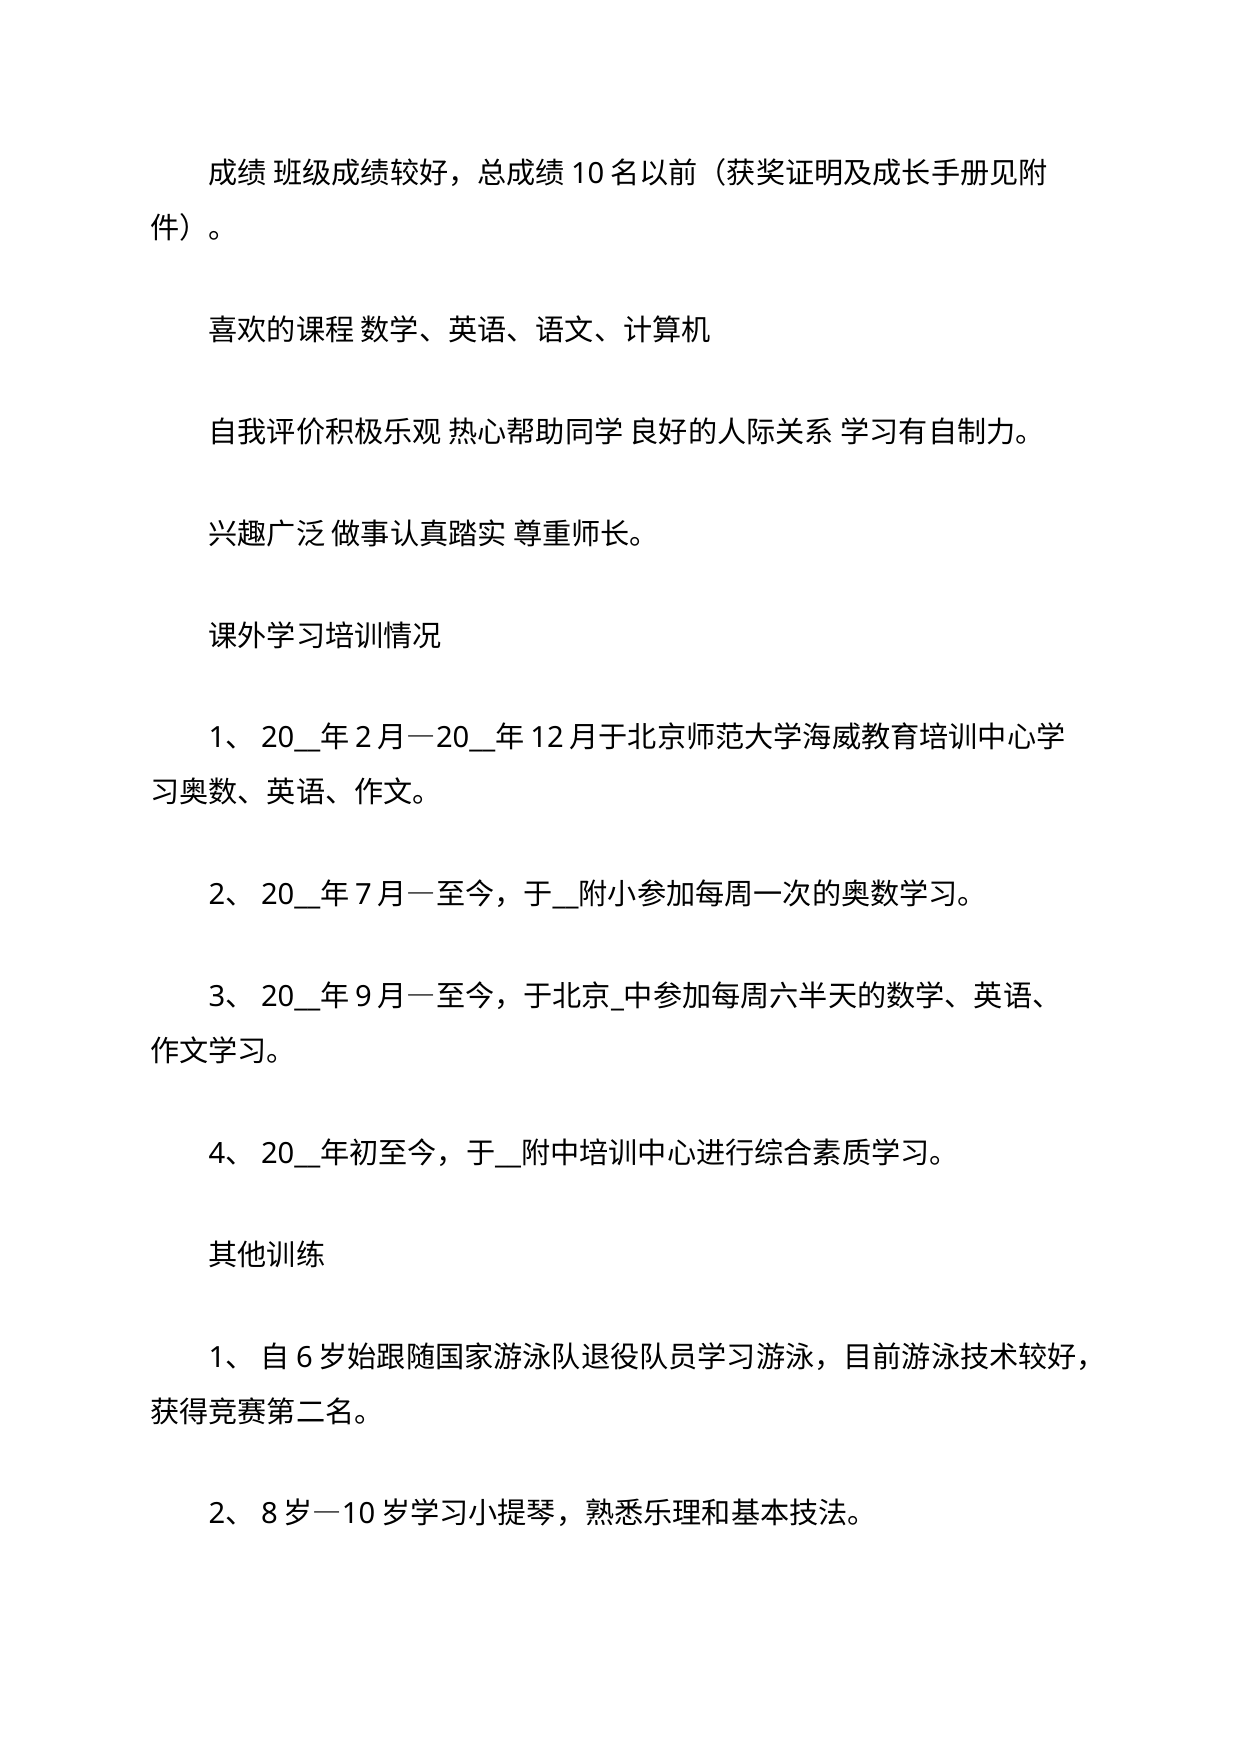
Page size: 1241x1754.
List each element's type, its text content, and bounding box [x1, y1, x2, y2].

text 自我评价积极乐观 热心帮助同学 良好的人际关系 学习有自制力。 [150, 408, 1090, 451]
text 3、 20__年9月—至今，于北京_中参加每周六半天的数学、英语、作文学习。 [150, 973, 1090, 1070]
text 2、 8岁—10岁学习小提琴，熟悉乐理和基本技法。 [150, 1490, 1090, 1532]
text 喜欢的课程 数学、英语、语文、计算机 [150, 307, 1090, 349]
text 2、 20__年7月—至今，于__附小参加每周一次的奥数学习。 [150, 871, 1090, 913]
text 1、 20__年2月—20__年12月于北京师范大学海威教育培训中心学习奥数、英语、作文。 [150, 714, 1090, 811]
text 4、 20__年初至今，于__附中培训中心进行综合素质学习。 [150, 1129, 1090, 1172]
text 成绩 班级成绩较好，总成绩10名以前（获奖证明及成长手册见附件）。 [150, 150, 1090, 247]
text 课外学习培训情况 [150, 612, 1090, 654]
text 1、 自6岁始跟随国家游泳队退役队员学习游泳，目前游泳技术较好，获得竞赛第二名。 [150, 1333, 1090, 1430]
text 其他训练 [150, 1231, 1090, 1274]
text 兴趣广泛 做事认真踏实 尊重师长。 [150, 510, 1090, 553]
